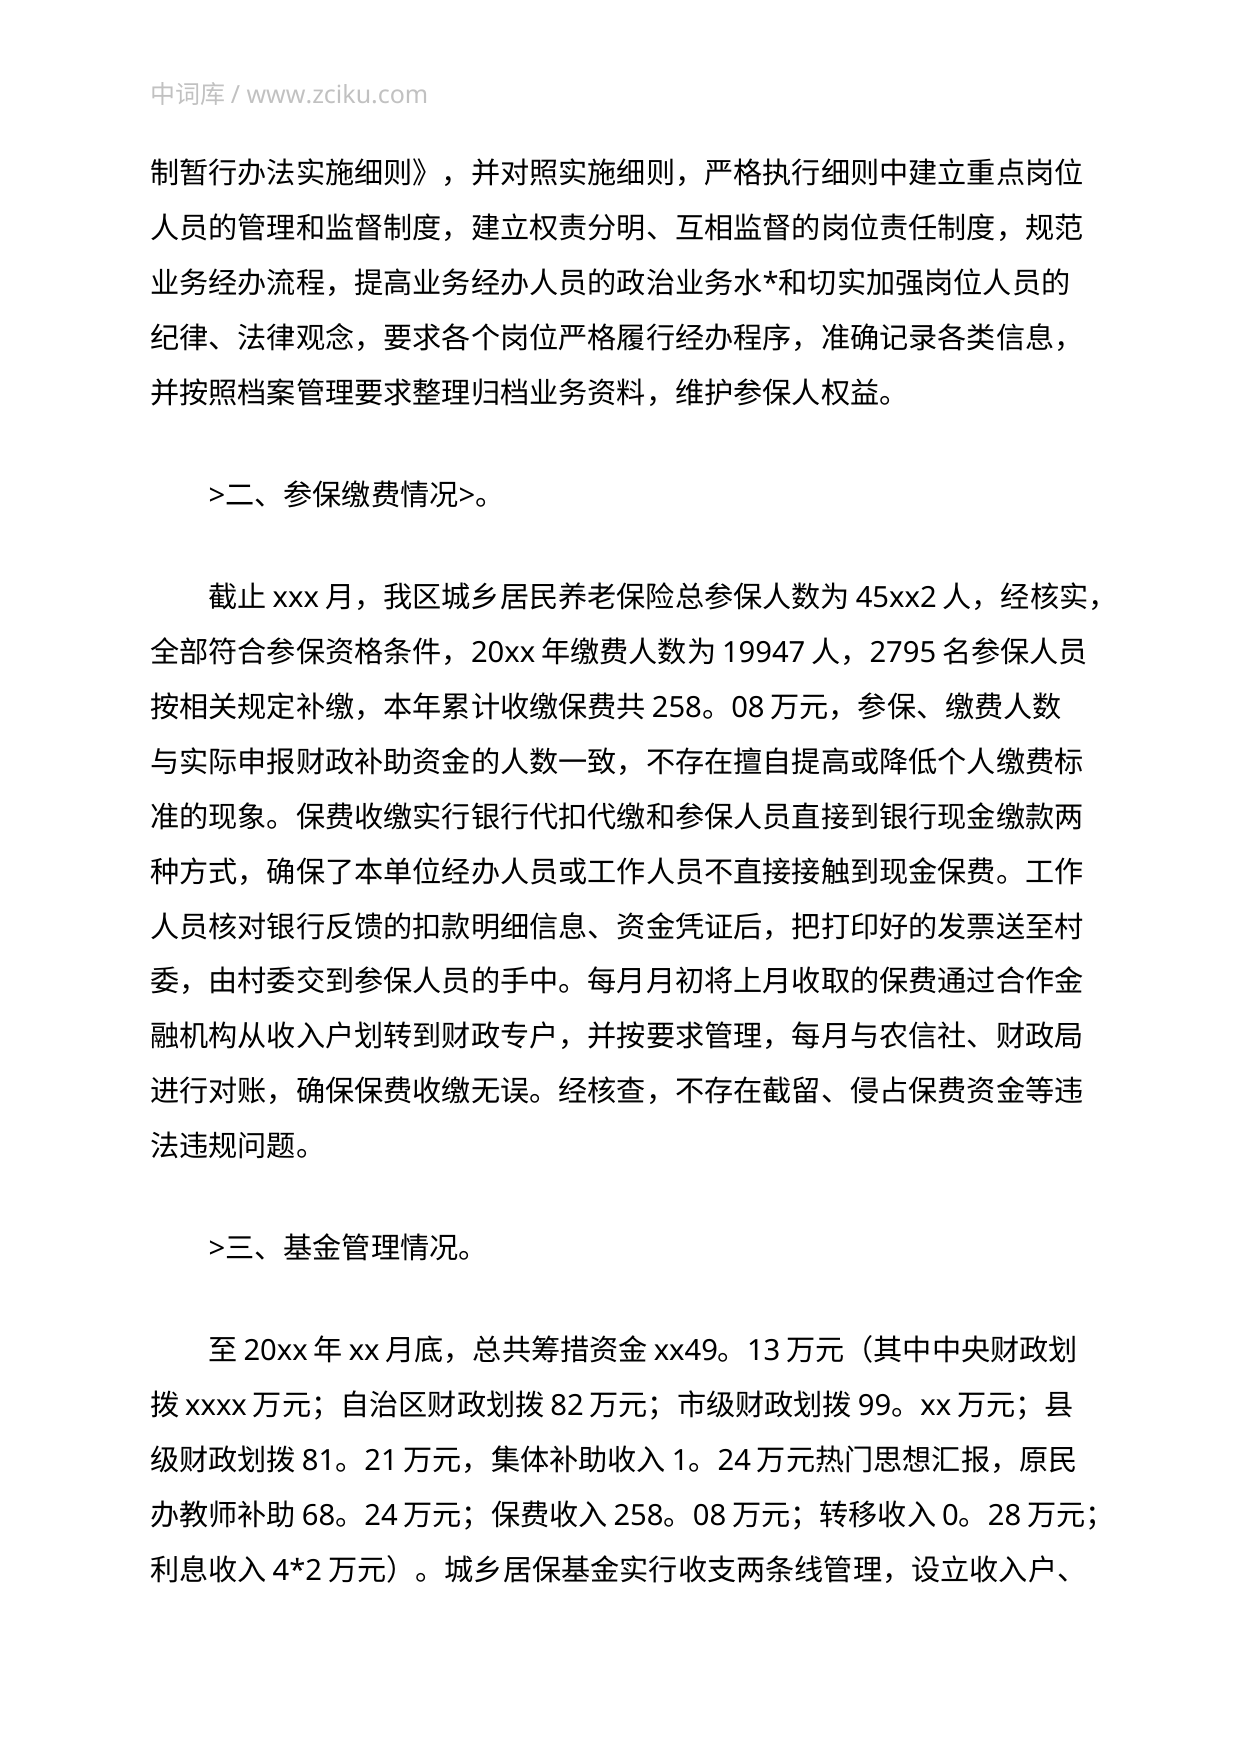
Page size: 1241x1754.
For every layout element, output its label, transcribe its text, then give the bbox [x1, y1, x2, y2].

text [150, 150, 1090, 412]
text >三、基金管理情况。 [150, 1224, 1090, 1267]
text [150, 1326, 1090, 1589]
text 截止xxx月，我区城乡居民养老保险总参保人数为45xx2人，经核实，全部符合参保资格条件，20xx年缴费人数为19947人，2795名参保人员按相关规定补缴，本年累计收缴保费共258。08万元，参保、缴费人数与实际申报财政补助资金的人数一致，不存在擅自提高或降低个人缴费标准的现象。保费收缴实行银行代扣代缴和参保人员直接到银行现金缴款两种方式，确保了本单位经办人员或工作人员不直接接触到现金保费。工作人员核对银行反馈的扣款明细信息、资金凭证后，把打印好的发票送至村委，由村委交到参保人员的手中。每月月初将上月收取的保费通过合作金融机构从收入户划转到财政专户，并按要求管理，每月与农信社、财政局进行对账，确保保费收缴无误。经核查，不存在截留、侵占保费资金等违法违规问题。 [150, 573, 1090, 1165]
text >二、参保缴费情况>。 [150, 471, 1090, 514]
